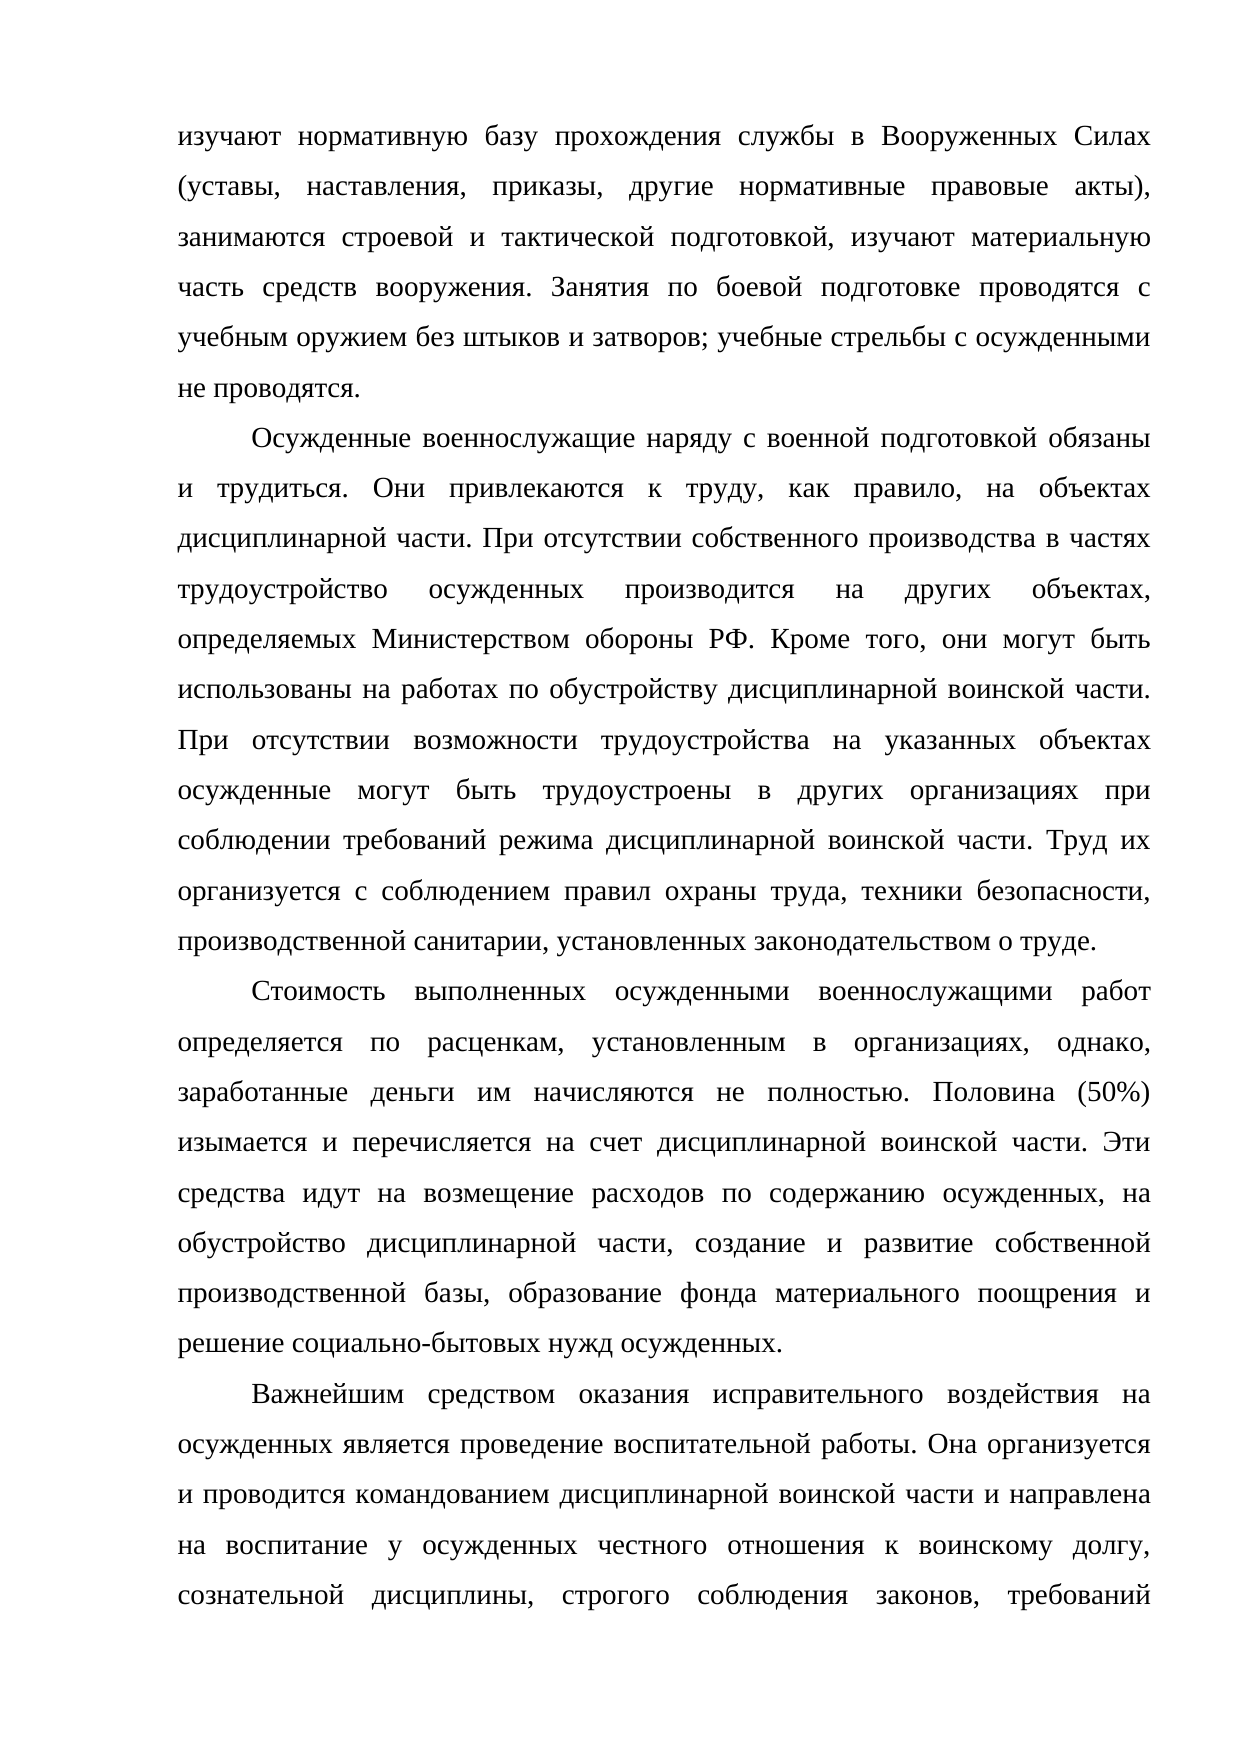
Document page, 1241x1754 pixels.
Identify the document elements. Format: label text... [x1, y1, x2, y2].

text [177, 118, 1152, 403]
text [177, 1376, 1152, 1611]
text Осужденные военнослужащие наряду с военной подготовкой обязаны и трудиться. Они привлекаются к труду, как правило, на объектах дисциплинарной части. При отсутствии собственного производства в частях трудоустройство осужденных производится на других объектах, определяемых Министерством обороны РФ. Кроме того, они могут быть использованы на работах по обустройству дисциплинарной воинской части. При отсутствии возможности трудоустройства на указанных объектах осужденные могут быть трудоустроены в других организациях при соблюдении требований режима дисциплинарной воинской части. Труд их организуется с соблюдением правил охраны труда, техники безопасности, производственной санитарии, установленных законодательством о труде. [177, 420, 1152, 957]
text Стоимость выполненных осужденными военнослужащими работ определяется по расценкам, установленным в организациях, однако, заработанные деньги им начисляются не полностью. Половина (50%) изымается и перечисляется на счет дисциплинарной воинской части. Эти средства идут на возмещение расходов по содержанию осужденных, на обустройство дисциплинарной части, создание и развитие собственной производственной базы, образование фонда материального поощрения и решение социально-бытовых нужд осужденных. [177, 973, 1152, 1359]
